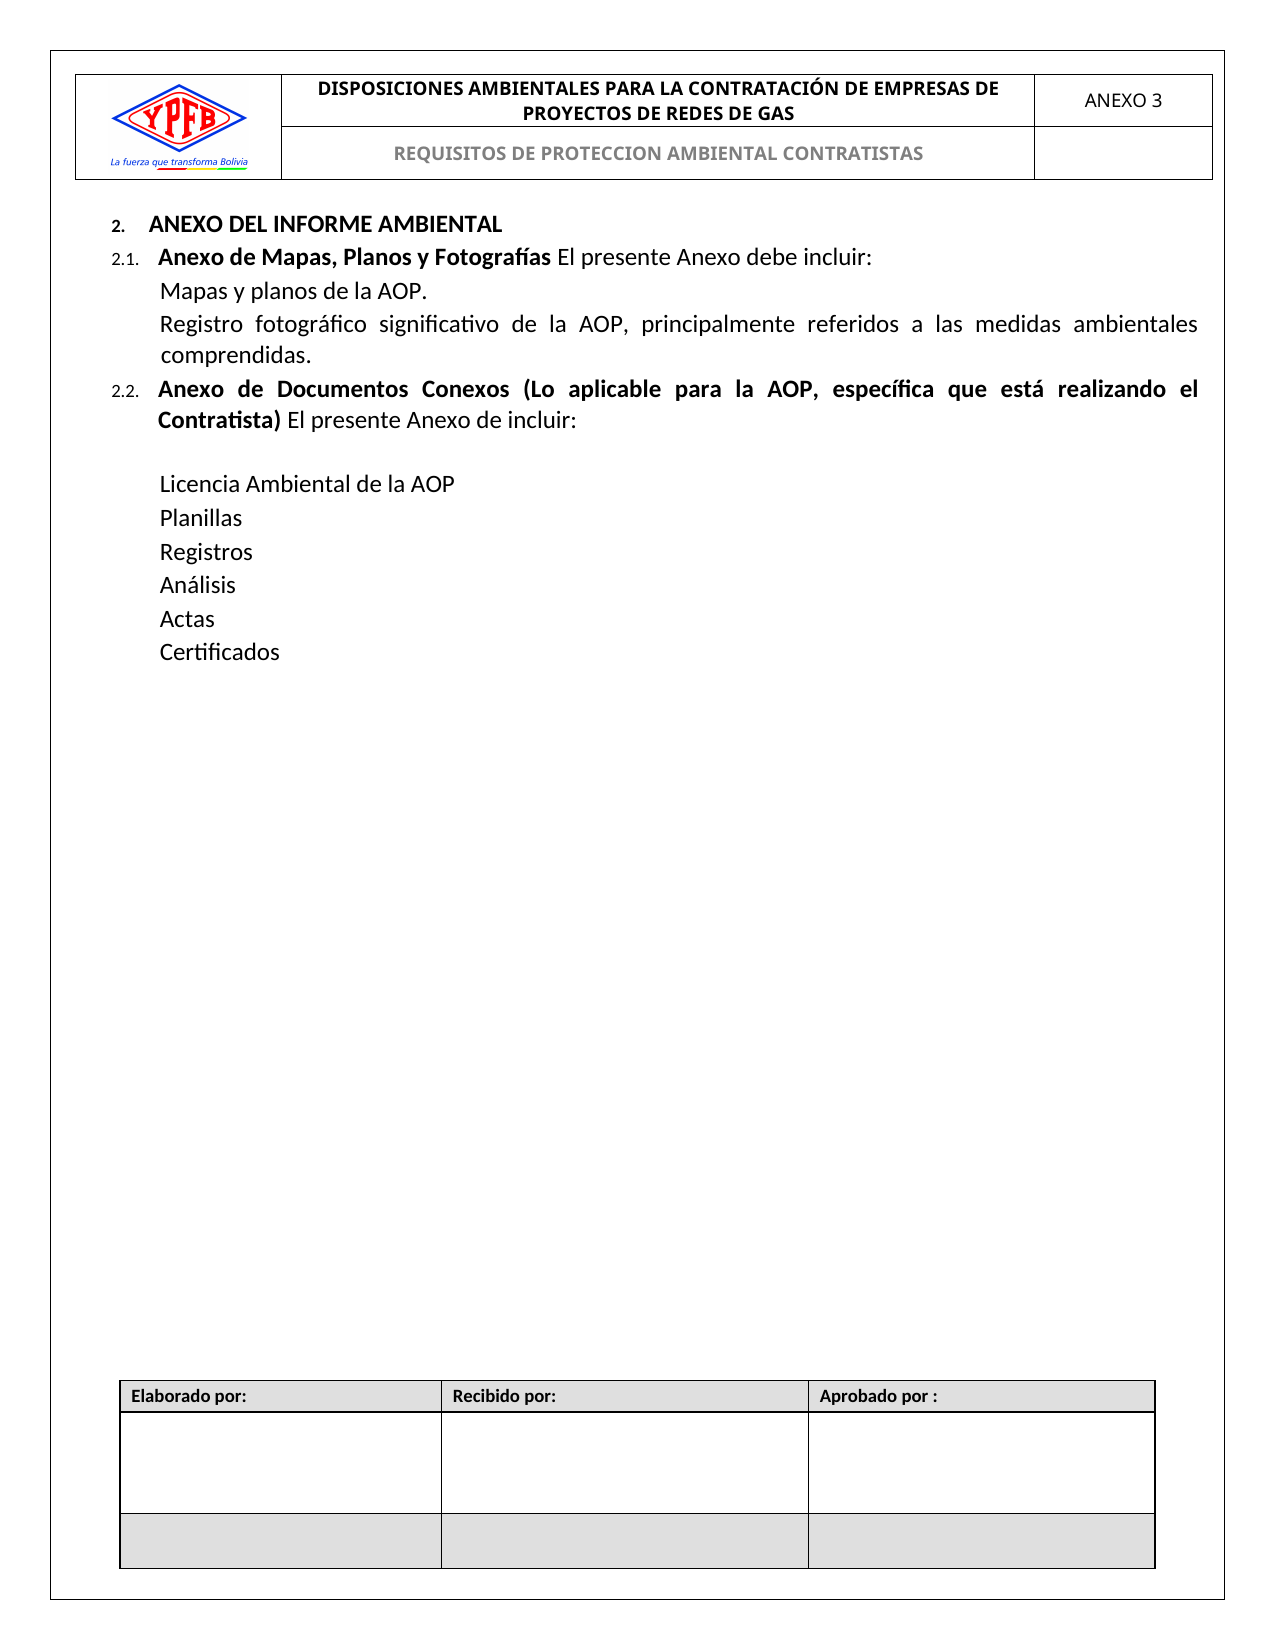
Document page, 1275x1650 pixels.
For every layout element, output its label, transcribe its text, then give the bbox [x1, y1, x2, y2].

list ANEXO DEL INFORME AMBIENTAL [111, 208, 1202, 238]
list Anexo de Documentos Conexos (Lo aplicable para la AOP, específica que está realizando el Contratista) El presente Anexo de incluir: [111, 373, 1200, 435]
text Planillas [159, 502, 1200, 533]
text Análisis [159, 569, 1200, 600]
picture [108, 79, 249, 175]
text Licencia Ambiental de la AOP [159, 468, 1200, 499]
text Registros [159, 536, 1200, 566]
list Anexo de Mapas, Planos y Fotografías El presente Anexo debe incluir: [111, 242, 1200, 272]
text Actas [159, 603, 1200, 633]
text Mapas y planos de la AOP. [159, 275, 1200, 306]
text Certificados [159, 636, 1200, 667]
text Registro fotográfico significativo de la AOP, principalmente referidos a las medidas ambientales comprendidas. [159, 309, 1200, 370]
